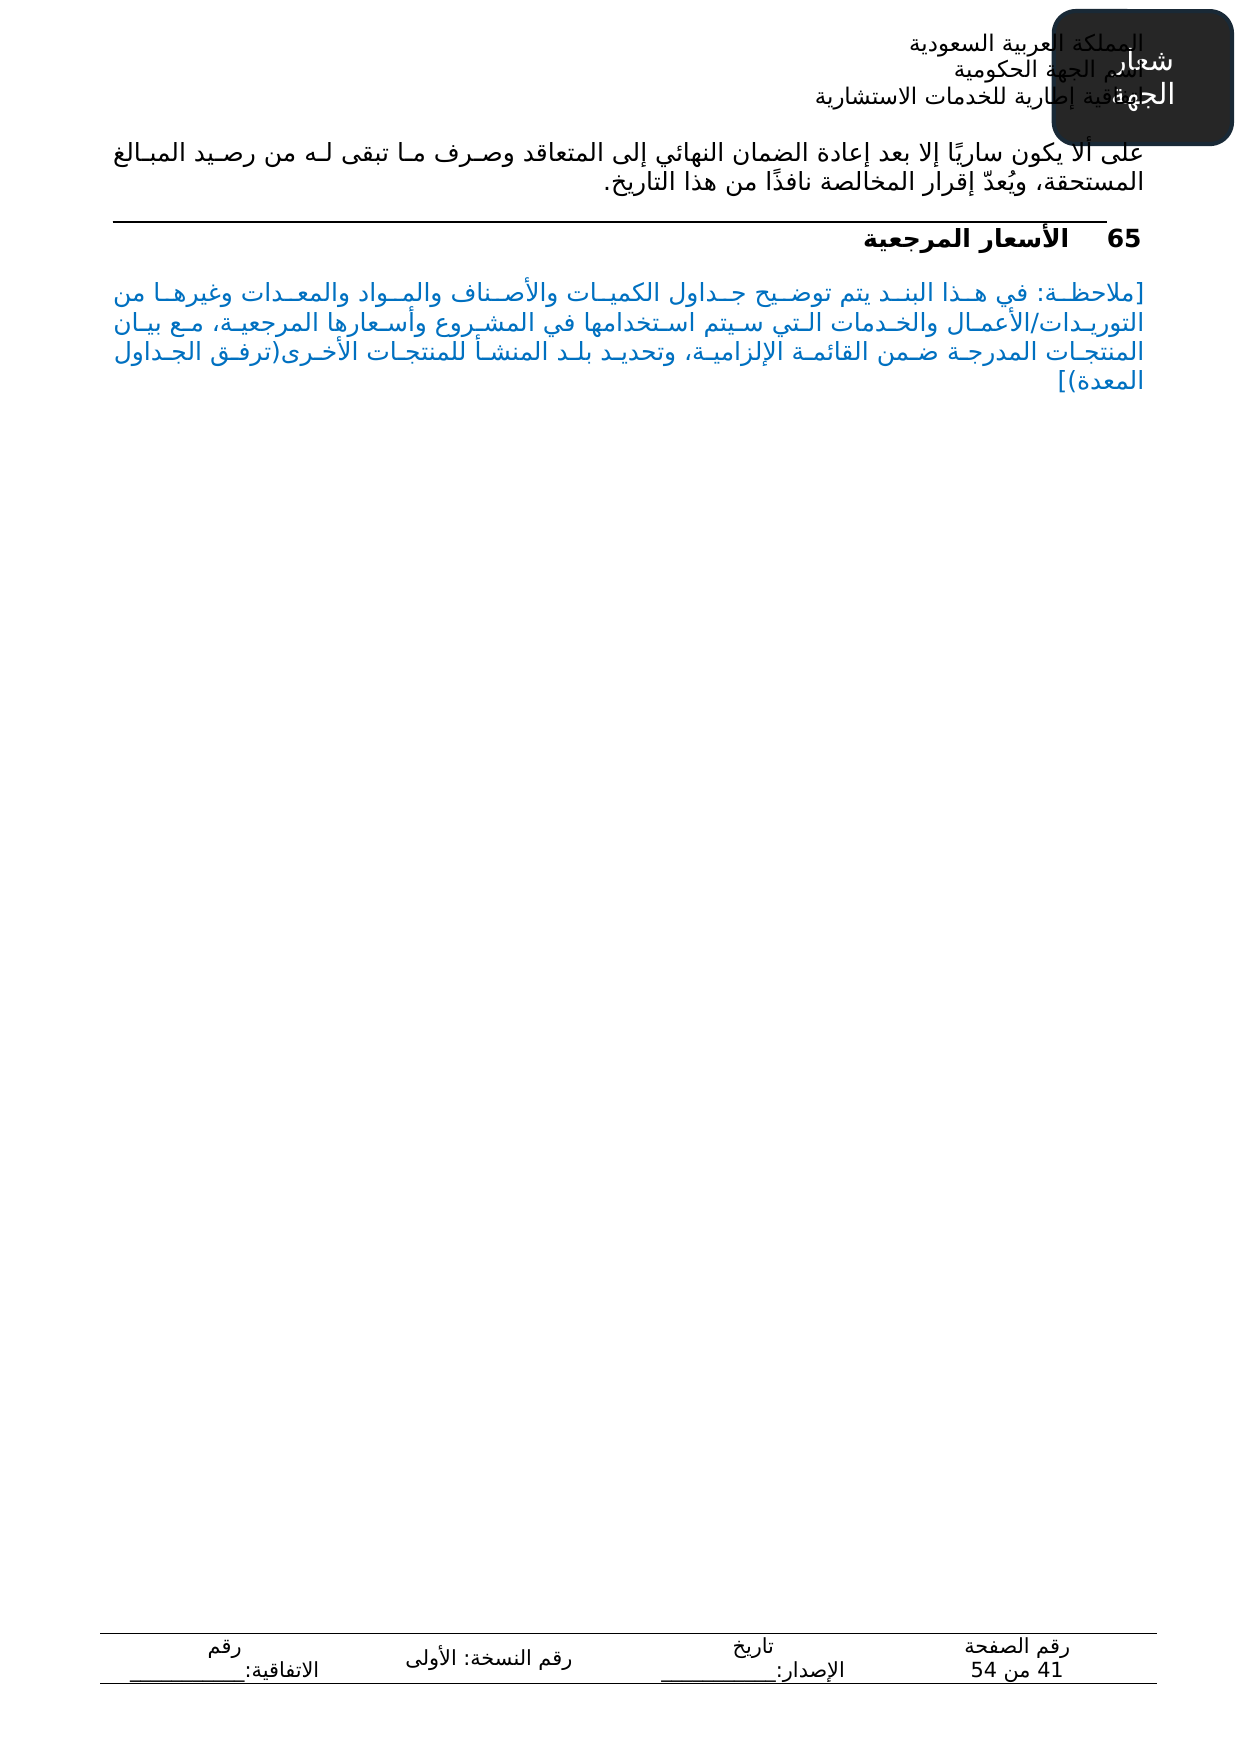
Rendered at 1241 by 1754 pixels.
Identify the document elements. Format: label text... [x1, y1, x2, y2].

text [ملاحظة: في هذا البند يتم توضيح جداول الكميات والأصناف والمواد والمعدات وغيرها من التوريدات/الأعمال والخدمات التي سيتم استخدامها في المشروع وأسعارها المرجعية، مع بيان المنتجات المدرجة ضمن القائمة الإلزامية، وتحديد بلد المنشأ للمنتجات الأخرى(ترفق الجداول المعدة)] [112, 279, 1144, 395]
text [112, 138, 1144, 196]
subtitle الأسعار المرجعية [112, 222, 1107, 254]
